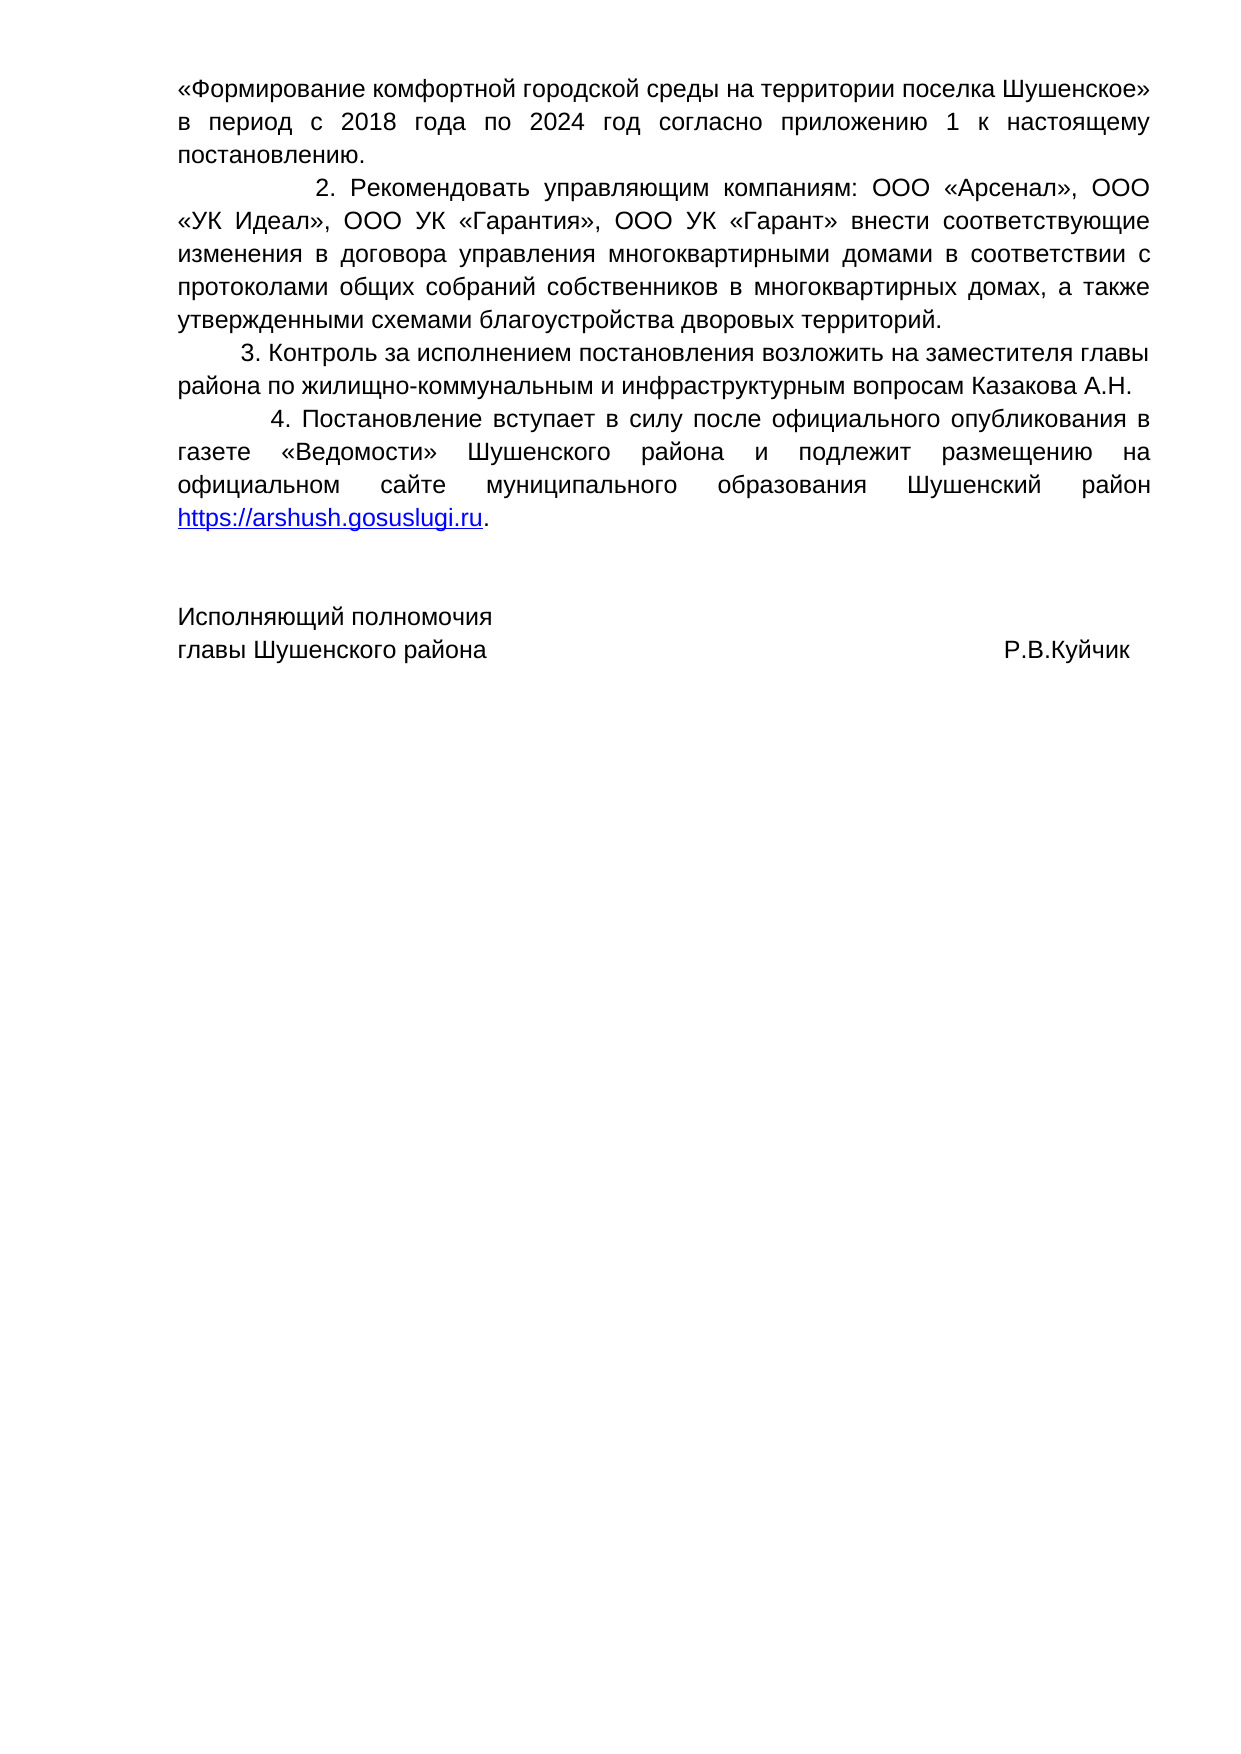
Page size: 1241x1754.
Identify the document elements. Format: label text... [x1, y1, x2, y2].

text 2. Рекомендовать управляющим компаниям: ООО «Арсенал», ООО «УК Идеал», ООО УК «Гарантия», ООО УК «Гарант» внести соответствующие изменения в договора управления многоквартирными домами в соответствии с протоколами общих собраний собственников в многоквартирных домах, а также утвержденными схемами благоустройства дворовых территорий. [177, 173, 1152, 334]
text главы Шушенского района Р.В.Куйчик [177, 635, 1152, 664]
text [177, 74, 1152, 169]
text 4. Постановление вступает в силу после официального опубликования в газете «Ведомости» Шушенского района и подлежит размещению на официальном сайте муниципального образования Шушенский район https://arshush.gosuslugi.ru. [177, 404, 1152, 532]
text 3. Контроль за исполнением постановления возложить на заместителя главы района по жилищно-коммунальным и инфраструктурным вопросам Казакова А.Н. [177, 338, 1152, 400]
text Исполняющий полномочия [177, 602, 1152, 631]
